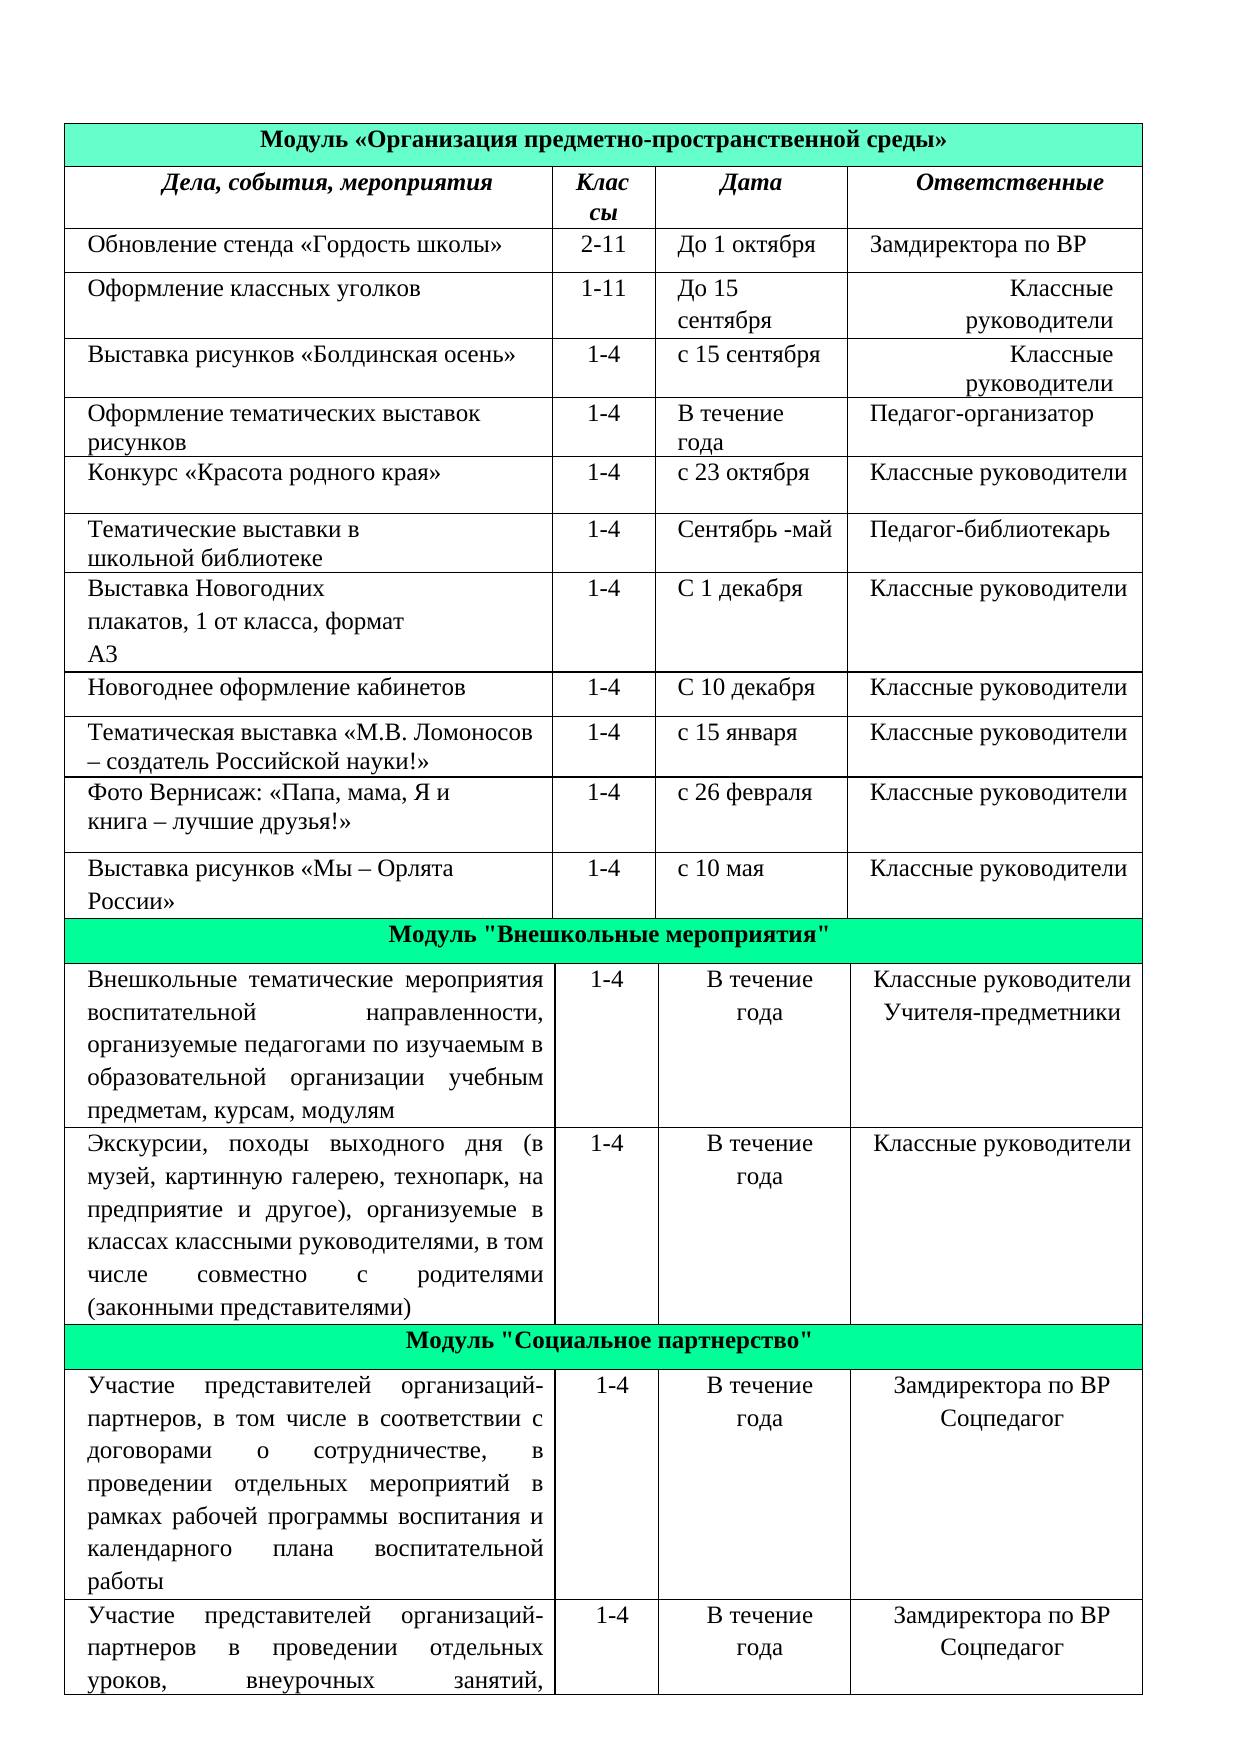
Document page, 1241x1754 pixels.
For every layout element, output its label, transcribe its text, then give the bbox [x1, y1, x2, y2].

table_cell с 15 января [656, 717, 847, 776]
table_cell Фото Вернисаж: «Папа, мама, Я и книга – лучшие друзья!» [65, 778, 552, 852]
table_cell 1-4 [553, 514, 655, 572]
table_cell Классные руководители [848, 778, 1142, 852]
table_cell Замдиректора по ВР Соцпедагог [851, 1370, 1142, 1599]
table_cell С 10 декабря [656, 673, 847, 716]
table_cell Педагог-библиотекарь [848, 514, 1142, 572]
table_cell 1-11 [553, 273, 655, 338]
table_cell Классные руководители [851, 1128, 1142, 1324]
table_cell До 1 октября [656, 229, 847, 272]
table_cell До 15 сентября [656, 273, 847, 338]
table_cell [851, 1600, 1142, 1694]
table_cell 1-4 [553, 778, 655, 852]
table_cell Педагог-организатор [848, 398, 1142, 456]
table_cell с 15 сентября [656, 339, 847, 397]
table_cell Замдиректора по ВР [848, 229, 1142, 272]
table_cell Тематические выставки в школьной библиотеке [65, 514, 552, 572]
table_cell Классные руководители [848, 573, 1142, 671]
table_cell Классные руководители [848, 457, 1142, 513]
table_cell 1-4 [553, 673, 655, 716]
table_cell Конкурс «Красота родного края» [65, 457, 552, 513]
table_cell В течение года [656, 398, 847, 456]
table_cell Тематическая выставка «М.В. Ломоносов – создатель Российской науки!» [65, 717, 552, 776]
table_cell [65, 1600, 554, 1694]
table_cell 1-4 [553, 717, 655, 776]
table_cell В течение года [659, 1128, 850, 1324]
table_cell Дела, события, мероприятия [65, 167, 552, 228]
table_cell Классные руководители [848, 273, 1142, 338]
table_cell 1-4 [553, 398, 655, 456]
table_cell Классные руководители [848, 673, 1142, 716]
table_cell Классные руководители Учителя-предметники [851, 964, 1142, 1127]
table_cell Дата [656, 167, 847, 228]
table_cell 1-4 [553, 457, 655, 513]
table_cell с 10 мая [656, 853, 847, 918]
table_cell Оформление классных уголков [65, 273, 552, 338]
table_cell 2-11 [553, 229, 655, 272]
table_cell Модуль "Внешкольные мероприятия" [65, 919, 1142, 963]
table_cell 1-4 [556, 964, 658, 1127]
table_cell Модуль "Социальное партнерство" [65, 1325, 1142, 1369]
table_cell Выставка рисунков «Мы – Орлята России» [65, 853, 552, 918]
table_cell 1-4 [553, 573, 655, 671]
table_cell Классные руководители [848, 339, 1142, 397]
table_cell Выставка Новогодних плакатов, 1 от класса, формат А3 [65, 573, 552, 671]
table_cell Новогоднее оформление кабинетов [65, 673, 552, 716]
table_cell Классы [553, 167, 655, 228]
table_header Модуль «Организация предметно-пространственной среды» [65, 124, 1142, 166]
table_cell 1-4 [556, 1600, 658, 1694]
table_cell 1-4 [556, 1370, 658, 1599]
table_cell Ответственные [848, 167, 1142, 228]
table_cell с 23 октября [656, 457, 847, 513]
table_cell 1-4 [553, 853, 655, 918]
table_cell Экскурсии, походы выходного дня (в музей, картинную галерею, технопарк, на предприятие и другое), организуемые в классах классными руководителями, в том числе совместно с родителями (законными представителями) [65, 1128, 554, 1324]
table_cell Выставка рисунков «Болдинская осень» [65, 339, 552, 397]
table_cell В течение года [659, 964, 850, 1127]
table_cell Обновление стенда «Гордость школы» [65, 229, 552, 272]
table_cell 1-4 [556, 1128, 658, 1324]
table_cell Оформление тематических выставок рисунков [65, 398, 552, 456]
table_cell Участие представителей организаций-партнеров, в том числе в соответствии с договорами о сотрудничестве, в проведении отдельных мероприятий в рамках рабочей программы воспитания и календарного плана воспитательной работы [65, 1370, 554, 1599]
table_cell Классные руководители [848, 853, 1142, 918]
table_cell 1-4 [553, 339, 655, 397]
table_cell С 1 декабря [656, 573, 847, 671]
table_cell Классные руководители [848, 717, 1142, 776]
table_cell Внешкольные тематические мероприятия воспитательной направленности, организуемые педагогами по изучаемым в образовательной организации учебным предметам, курсам, модулям [65, 964, 554, 1127]
table_cell В течение года [659, 1370, 850, 1599]
table_cell Сентябрь -май [656, 514, 847, 572]
table_cell с 26 февраля [656, 778, 847, 852]
table_cell В течение года [659, 1600, 850, 1694]
